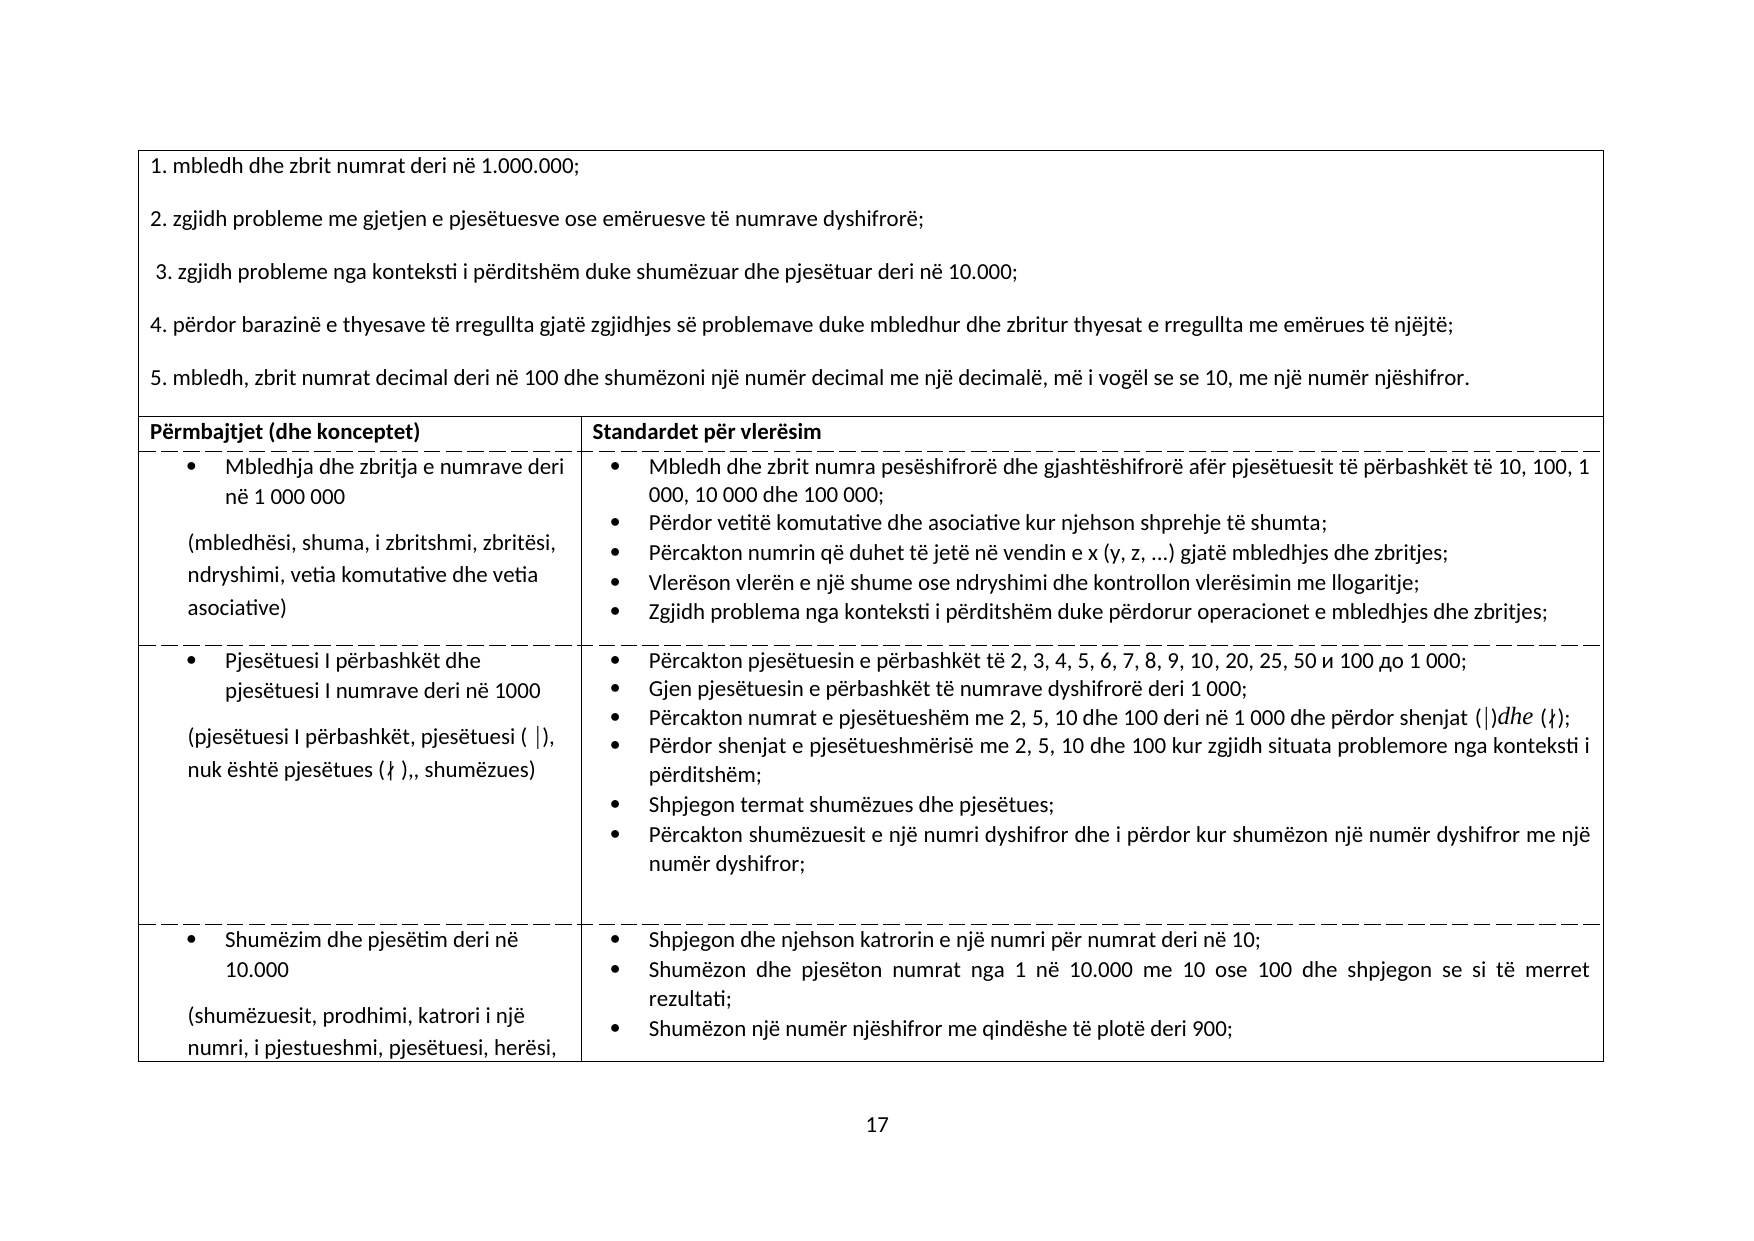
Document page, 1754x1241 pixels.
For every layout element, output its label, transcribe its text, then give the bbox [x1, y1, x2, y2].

table_cell Pjesëtuesi I përbashkët dhe pjesëtuesi I numrave deri në 1000 (pjesëtuesi I përbashkët, pjesëtuesi ( ), nuk është pjesëtues (∤ ),, shumëzues) [139, 645, 581, 924]
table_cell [139, 924, 581, 1061]
table_cell Mbledhja dhe zbritja e numrave deri në 1 000 000 (mbledhësi, shuma, i zbritshmi, zbritësi, ndryshimi, vetia komutative dhe vetia asociative) [139, 451, 581, 645]
table_cell Standardet për vlerësim [582, 417, 1603, 451]
table_cell Mbledh dhe zbrit numra pesëshifrorë dhe gjashtëshifrorë afër pjesëtuesit të përbashkët të 10, 100, 1 000, 10 000 dhe 100 000; Përdor vetitë komutative dhe asociative kur njehson shprehje të shumta; Përcakton numrin që duhet të jetë në vendin e x (y, z, ...) gjatë mbledhjes dhe zbritjes; Vlerëson vlerën e një shume ose ndryshimi dhe kontrollon vlerësimin me llogaritje; Zgjidh problema nga konteksti i përditshëm duke përdorur operacionet e mbledhjes dhe zbritjes; [582, 451, 1603, 645]
table_cell Përcakton pjesëtuesin e përbashkët të 2, 3, 4, 5, 6, 7, 8, 9, 10, 20, 25, 50 и 100 до 1 000; Gjen pjesëtuesin e përbashkët të numrave dyshifrorë deri 1 000; Përcakton numrat e pjesëtueshëm me 2, 5, 10 dhe 100 deri në 1 000 dhe përdor shenjat () (∤); Përdor shenjat e pjesëtueshmërisë me 2, 5, 10 dhe 100 kur zgjidh situata problemore nga konteksti i përditshëm; Shpjegon termat shumëzues dhe pjesëtues; Përcakton shumëzuesit e një numri dyshifror dhe i përdor kur shumëzon një numër dyshifror me një numër dyshifror; [582, 645, 1603, 924]
table_cell Përmbajtjet (dhe konceptet) [139, 417, 581, 451]
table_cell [582, 924, 1603, 1061]
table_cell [139, 151, 1603, 416]
